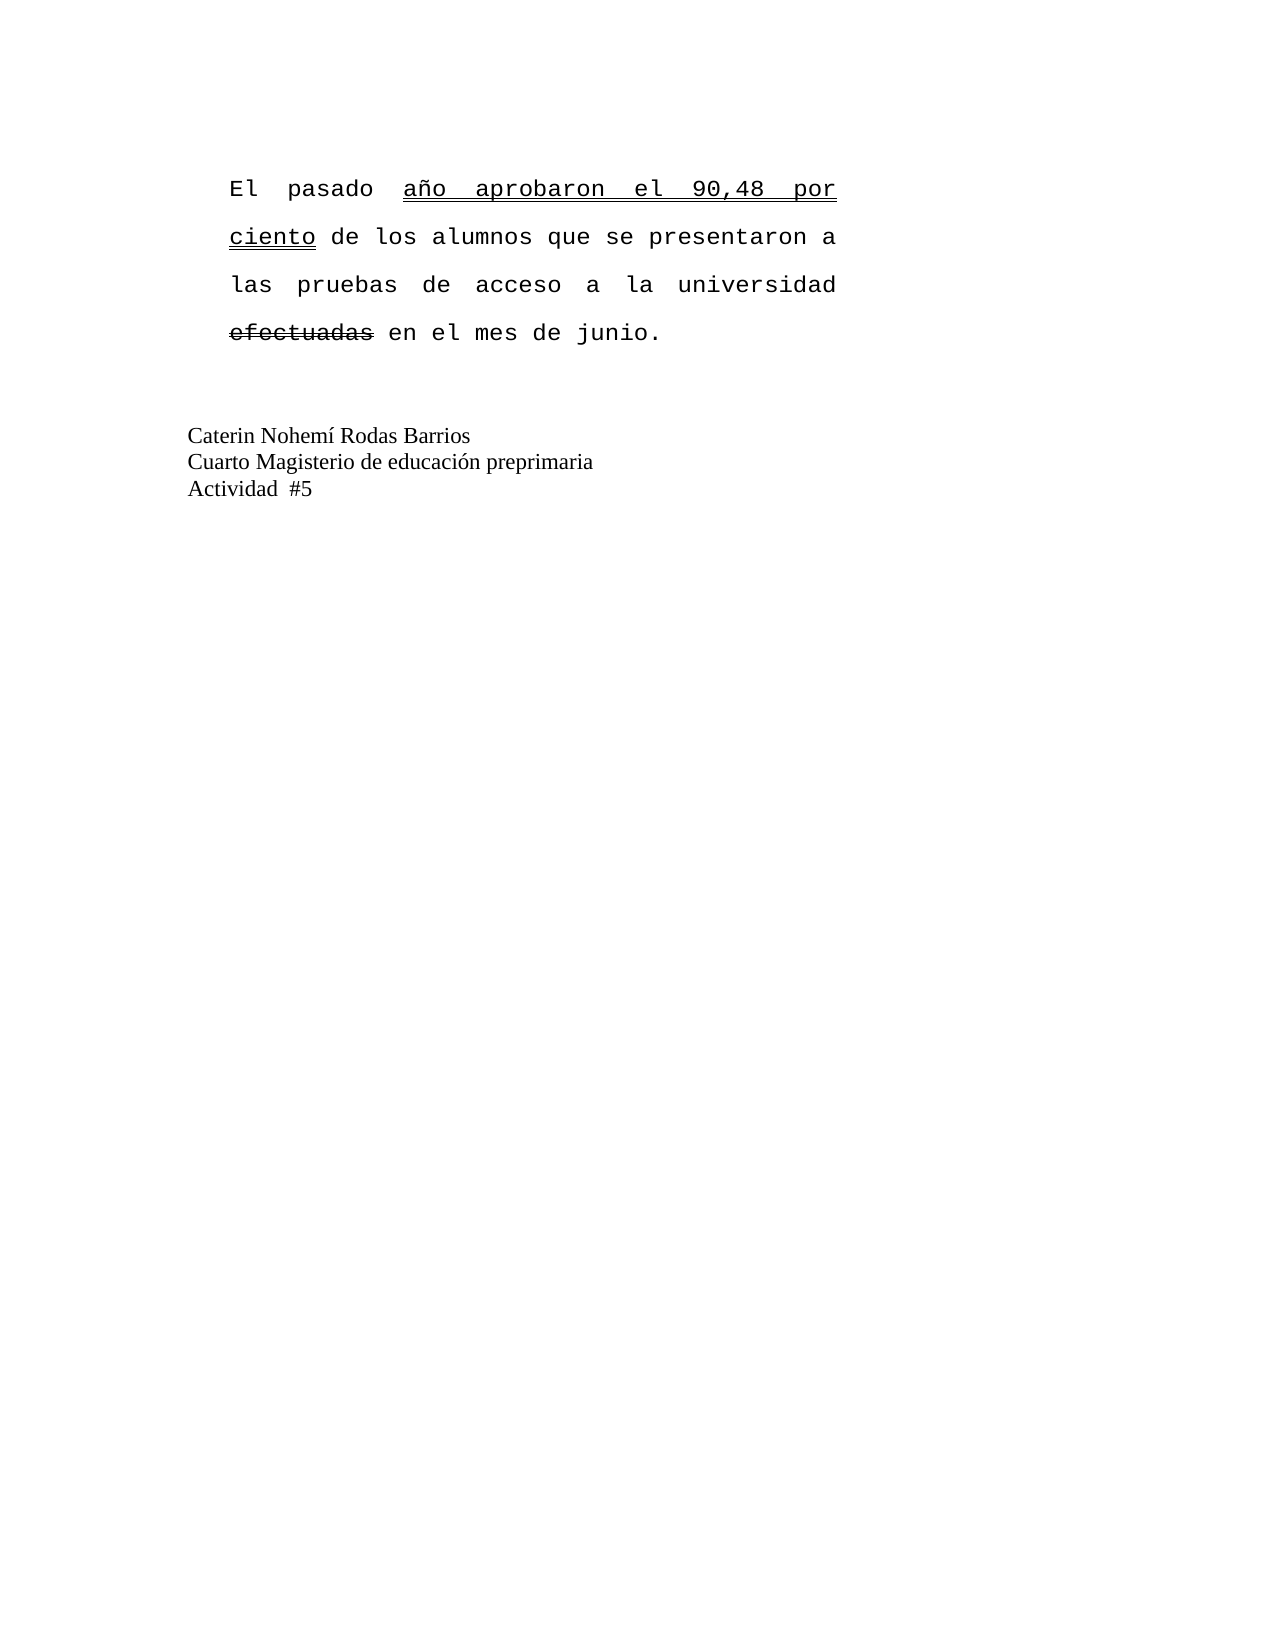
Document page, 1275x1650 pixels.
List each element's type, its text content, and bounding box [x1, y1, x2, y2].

text Caterin Nohemí Rodas Barrios [187, 422, 1087, 448]
text Cuarto Magisterio de educación preprimaria [187, 448, 1087, 475]
text Actividad #5 [187, 475, 1087, 501]
text El pasado año aprobaron el 90,48 por ciento de los alumnos que se presentaron a las pruebas de acceso a la universidad efectuadas en el mes de junio. [229, 178, 837, 347]
